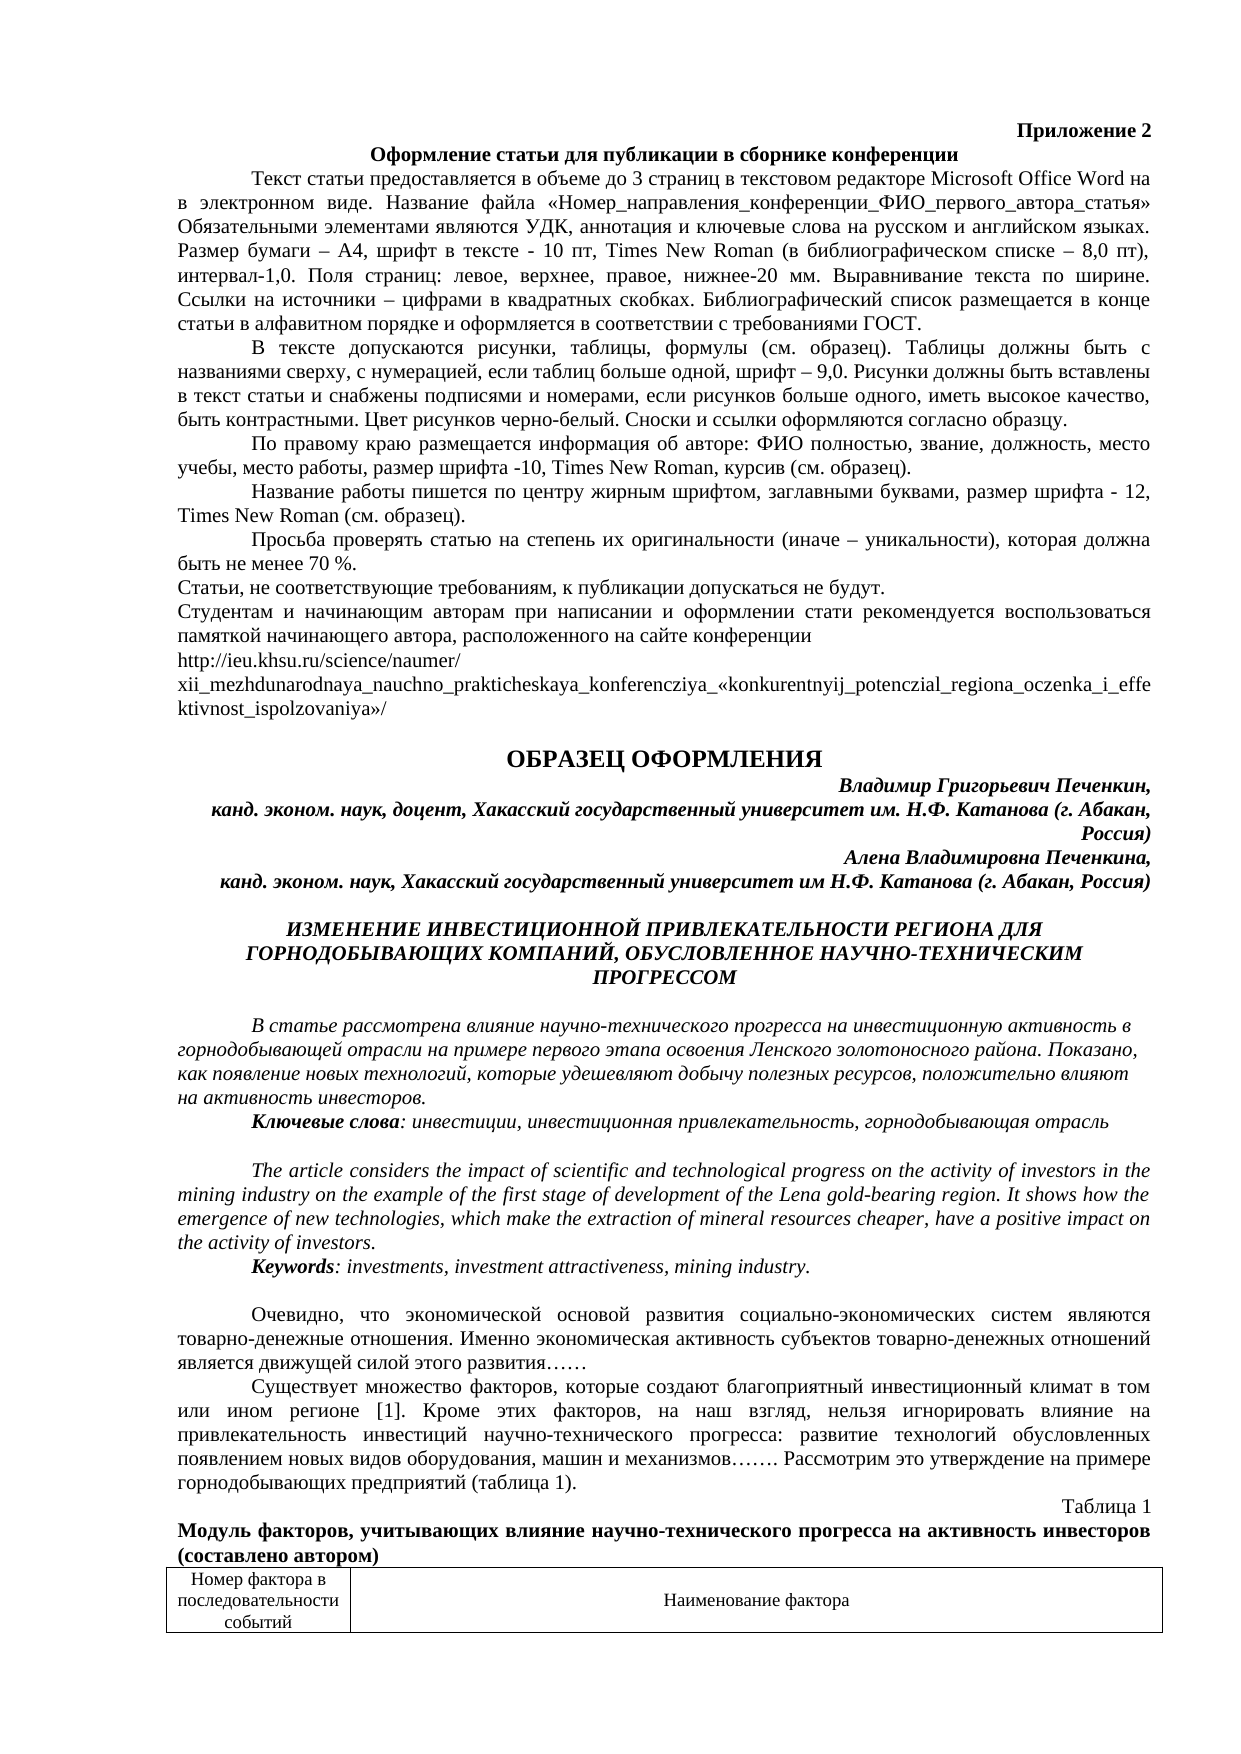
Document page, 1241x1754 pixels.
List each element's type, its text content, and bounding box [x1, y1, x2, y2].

text Ключевые слова: инвестиции, инвестиционная привлекательность, горнодобывающая отрасль [177, 1109, 1152, 1133]
text Просьба проверять статью на степень их оригинальности (иначе – уникальности), которая должна быть не менее 70 %. [177, 527, 1152, 575]
text Оформление статьи для публикации в сборнике конференции [177, 142, 1152, 166]
text Статьи, не соответствующие требованиям, к публикации допускаться не будут. [177, 575, 1152, 599]
text ИЗМЕНЕНИЕ ИНВЕСТИЦИОННОЙ ПРИВЛЕКАТЕЛЬНОСТИ РЕГИОНА ДЛЯ ГОРНОДОБЫВАЮЩИХ КОМПАНИЙ, ОБУСЛОВЛЕННОЕ НАУЧНО-ТЕХНИЧЕСКИМ ПРОГРЕССОМ [177, 917, 1152, 989]
text Студентам и начинающим авторам при написании и оформлении стати рекомендуется воспользоваться памяткой начинающего автора, расположенного на сайте конференции [177, 599, 1152, 647]
text В тексте допускаются рисунки, таблицы, формулы (см. образец). Таблицы должны быть с названиями сверху, с нумерацией, если таблиц больше одной, шрифт – 9,0. Рисунки должны быть вставлены в текст статьи и снабжены подписями и номерами, если рисунков больше одного, иметь высокое качество, быть контрастными. Цвет рисунков черно-белый. Сноски и ссылки оформляются согласно образцу. [177, 335, 1152, 431]
text Очевидно, что экономической основой развития социально-экономических систем являются товарно-денежные отношения. Именно экономическая активность субъектов товарно-денежных отношений является движущей силой этого развития…… [177, 1302, 1152, 1374]
text Модуль факторов, учитывающих влияние научно-технического прогресса на активность инвесторов (составлено автором) [177, 1518, 1152, 1567]
table_header Номер фактора в последовательности событий [167, 1568, 350, 1632]
text ОБРАЗЕЦ ОФОРМЛЕНИЯ [177, 744, 1152, 772]
text В статье рассмотрена влияние научно-технического прогресса на инвестиционную активность в горнодобывающей отрасли на примере первого этапа освоения Ленского золотоносного района. Показано, как появление новых технологий, которые удешевляют добычу полезных ресурсов, положительно влияют на активность инвесторов. [177, 1013, 1152, 1109]
text канд. эконом. наук, доцент, Хакасский государственный университет им. Н.Ф. Катанова (г. Абакан, Россия) [177, 797, 1152, 845]
text Название работы пишется по центру жирным шрифтом, заглавными буквами, размер шрифта - 12, Times New Roman (см. образец). [177, 479, 1152, 527]
text Приложение 2 [177, 118, 1152, 142]
table_header Наименование фактора [351, 1568, 1162, 1632]
text Текст статьи предоставляется в объеме до 3 страниц в текстовом редакторе Microsoft Office Word на в электронном виде. Название файла «Номер_направления_конференции_ФИО_первого_автора_статья» Обязательными элементами являются УДК, аннотация и ключевые слова на русском и английском языках. Размер бумаги – А4, шрифт в тексте - 10 пт, Times New Roman (в библиографическом списке – 8,0 пт), интервал-1,0. Поля страниц: левое, верхнее, правое, нижнее-20 мм. Выравнивание текста по ширине. Ссылки на источники – цифрами в квадратных скобках. Библиографический список размещается в конце статьи в алфавитном порядке и оформляется в соответствии с требованиями ГОСТ. [177, 166, 1152, 335]
text По правому краю размещается информация об авторе: ФИО полностью, звание, должность, место учебы, место работы, размер шрифта -10, Times New Roman, курсив (см. образец). [177, 431, 1152, 479]
text The article considers the impact of scientific and technological progress on the activity of investors in the mining industry on the example of the first stage of development of the Lena gold-bearing region. It shows how the emergence of new technologies, which make the extraction of mineral resources cheaper, have a positive impact on the activity of investors. [177, 1157, 1152, 1254]
text Владимир Григорьевич Печенкин, [177, 772, 1152, 797]
text http://ieu.khsu.ru/science/naumer/xii_mezhdunarodnaya_nauchno_prakticheskaya_konferencziya_«konkurentnyij_potenczial_regiona_oczenka_i_effektivnost_ispolzovaniya»/ [177, 647, 1152, 720]
text Алена Владимировна Печенкина, [177, 845, 1152, 869]
text канд. эконом. наук, Хакасский государственный университет им Н.Ф. Катанова (г. Абакан, Россия) [177, 869, 1152, 893]
text Keywords: investments, investment attractiveness, mining industry. [177, 1254, 1152, 1278]
text Таблица 1 [177, 1494, 1152, 1518]
text Существует множество факторов, которые создают благоприятный инвестиционный климат в том или ином регионе [1]. Кроме этих факторов, на наш взгляд, нельзя игнорировать влияние на привлекательность инвестиций научно-технического прогресса: развитие технологий обусловленных появлением новых видов оборудования, машин и механизмов……. Рассмотрим это утверждение на примере горнодобывающих предприятий (таблица 1). [177, 1374, 1152, 1494]
